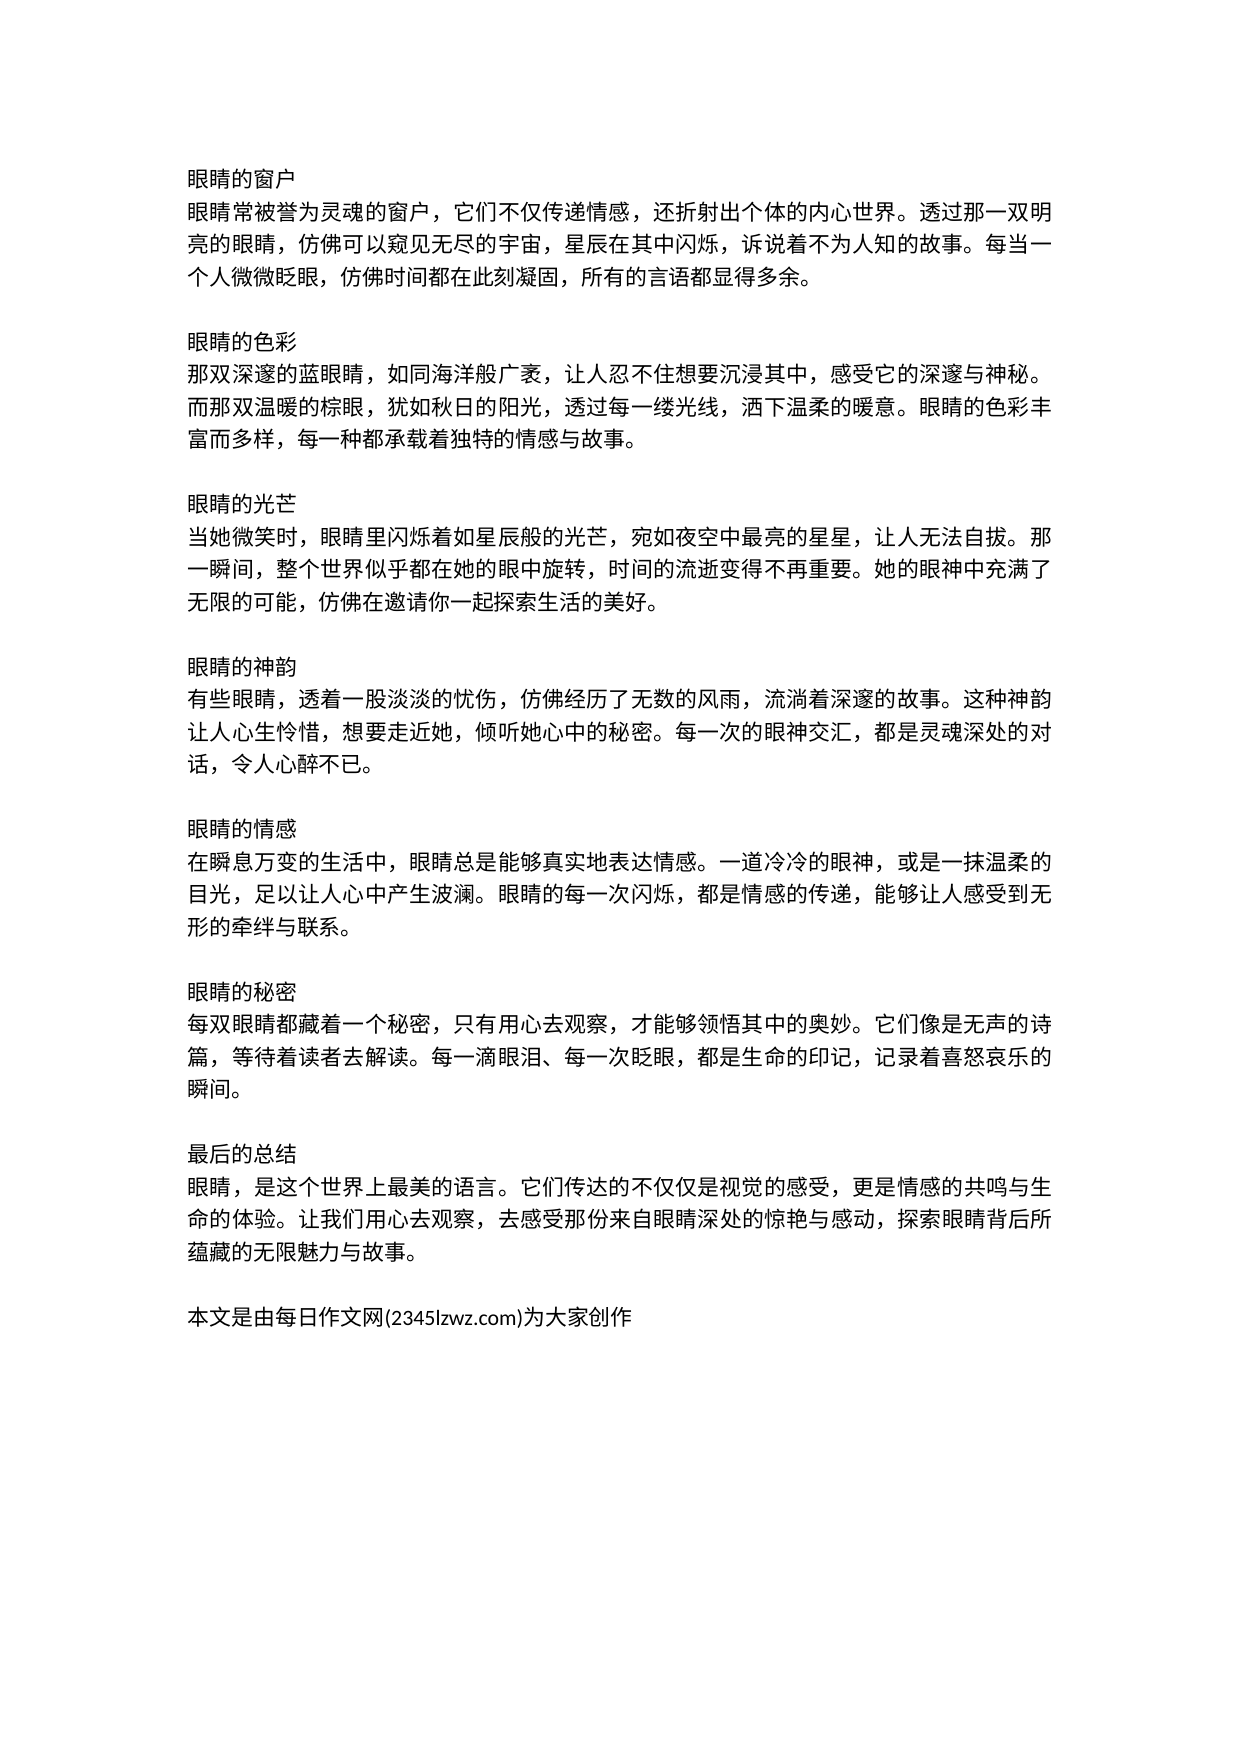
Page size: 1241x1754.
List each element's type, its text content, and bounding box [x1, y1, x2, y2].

text 眼睛的色彩 [187, 324, 1053, 357]
text 眼睛的光芒 [187, 487, 1053, 519]
text 最后的总结 [187, 1137, 1053, 1169]
text 那双深邃的蓝眼睛，如同海洋般广袤，让人忍不住想要沉浸其中，感受它的深邃与神秘。而那双温暖的棕眼，犹如秋日的阳光，透过每一缕光线，洒下温柔的暖意。眼睛的色彩丰富而多样，每一种都承载着独特的情感与故事。 [187, 357, 1053, 454]
text 眼睛常被誉为灵魂的窗户，它们不仅传递情感，还折射出个体的内心世界。透过那一双明亮的眼睛，仿佛可以窥见无尽的宇宙，星辰在其中闪烁，诉说着不为人知的故事。每当一个人微微眨眼，仿佛时间都在此刻凝固，所有的言语都显得多余。 [187, 194, 1053, 292]
text 眼睛，是这个世界上最美的语言。它们传达的不仅仅是视觉的感受，更是情感的共鸣与生命的体验。让我们用心去观察，去感受那份来自眼睛深处的惊艳与感动，探索眼睛背后所蕴藏的无限魅力与故事。 [187, 1169, 1053, 1267]
text 有些眼睛，透着一股淡淡的忧伤，仿佛经历了无数的风雨，流淌着深邃的故事。这种神韵让人心生怜惜，想要走近她，倾听她心中的秘密。每一次的眼神交汇，都是灵魂深处的对话，令人心醉不已。 [187, 682, 1053, 779]
text 每双眼睛都藏着一个秘密，只有用心去观察，才能够领悟其中的奥妙。它们像是无声的诗篇，等待着读者去解读。每一滴眼泪、每一次眨眼，都是生命的印记，记录着喜怒哀乐的瞬间。 [187, 1007, 1053, 1104]
text 眼睛的窗户 [187, 162, 1053, 194]
text 眼睛的神韵 [187, 649, 1053, 682]
text 眼睛的秘密 [187, 974, 1053, 1007]
text 在瞬息万变的生活中，眼睛总是能够真实地表达情感。一道冷冷的眼神，或是一抹温柔的目光，足以让人心中产生波澜。眼睛的每一次闪烁，都是情感的传递，能够让人感受到无形的牵绊与联系。 [187, 844, 1053, 942]
text 眼睛的情感 [187, 812, 1053, 844]
text 当她微笑时，眼睛里闪烁着如星辰般的光芒，宛如夜空中最亮的星星，让人无法自拔。那一瞬间，整个世界似乎都在她的眼中旋转，时间的流逝变得不再重要。她的眼神中充满了无限的可能，仿佛在邀请你一起探索生活的美好。 [187, 519, 1053, 617]
text 本文是由每日作文网(2345lzwz.com)为大家创作 [187, 1299, 1053, 1332]
